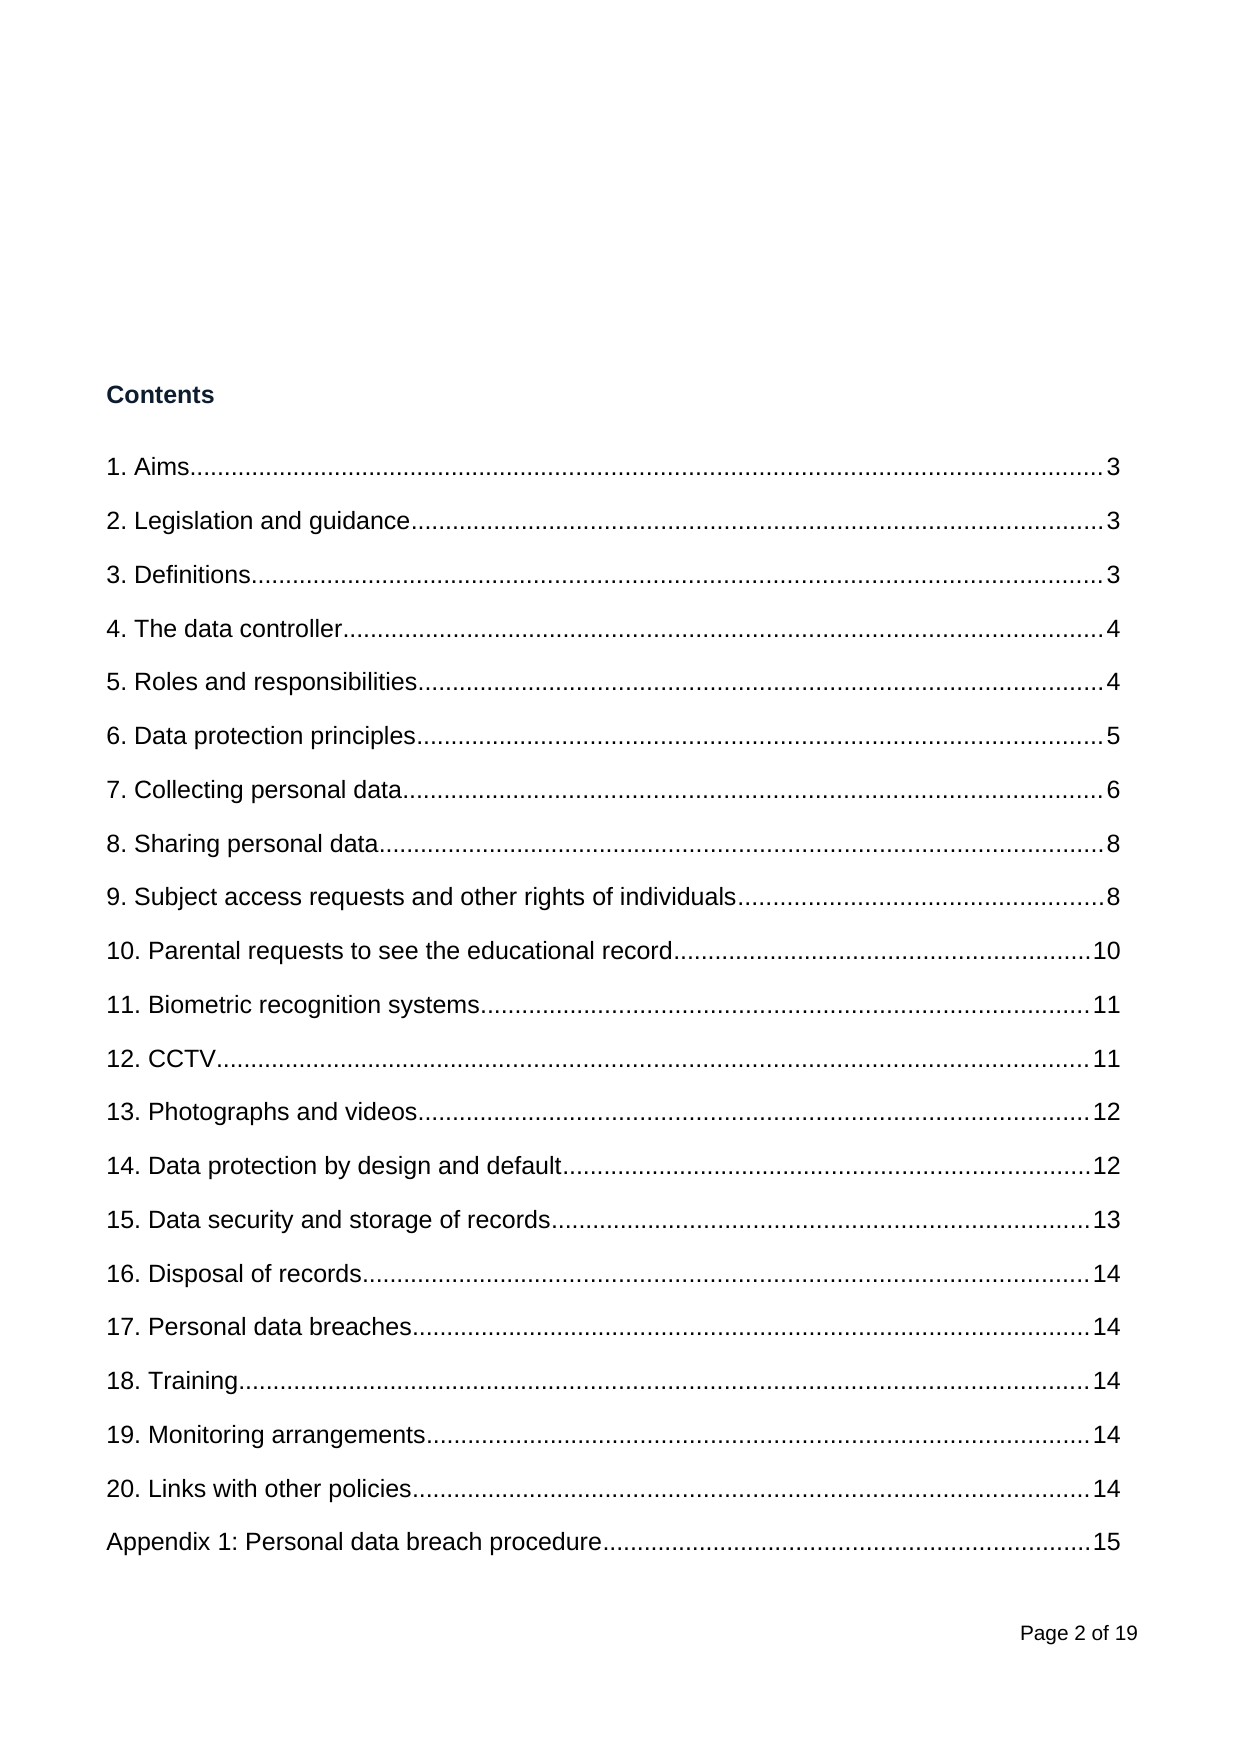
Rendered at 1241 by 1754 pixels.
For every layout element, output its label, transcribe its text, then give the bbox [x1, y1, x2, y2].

text 10. Parental requests to see the educational record 10 [106, 936, 1138, 965]
text 11. Biometric recognition systems 11 [106, 990, 1138, 1018]
text 1. Aims 3 [106, 452, 1138, 481]
text 18. Training 14 [106, 1366, 1138, 1395]
text 17. Personal data breaches 14 [106, 1312, 1138, 1341]
text 9. Subject access requests and other rights of individuals 8 [106, 882, 1138, 911]
text 3. Definitions 3 [106, 560, 1138, 588]
text 8. Sharing personal data 8 [106, 828, 1138, 857]
subtitle Contents [106, 380, 1138, 409]
text 20. Links with other policies 14 [106, 1473, 1138, 1502]
text 19. Monitoring arrangements 14 [106, 1420, 1138, 1448]
text 2. Legislation and guidance 3 [106, 506, 1138, 535]
text Appendix 1: Personal data breach procedure 15 [106, 1527, 1138, 1556]
text 4. The data controller 4 [106, 613, 1138, 642]
text 6. Data protection principles 5 [106, 721, 1138, 750]
text 13. Photographs and videos 12 [106, 1097, 1138, 1126]
text 5. Roles and responsibilities 4 [106, 667, 1138, 696]
text 14. Data protection by design and default 12 [106, 1151, 1138, 1180]
text 12. CCTV 11 [106, 1043, 1138, 1072]
text 16. Disposal of records 14 [106, 1258, 1138, 1287]
text 15. Data security and storage of records 13 [106, 1205, 1138, 1233]
text 7. Collecting personal data 6 [106, 775, 1138, 803]
